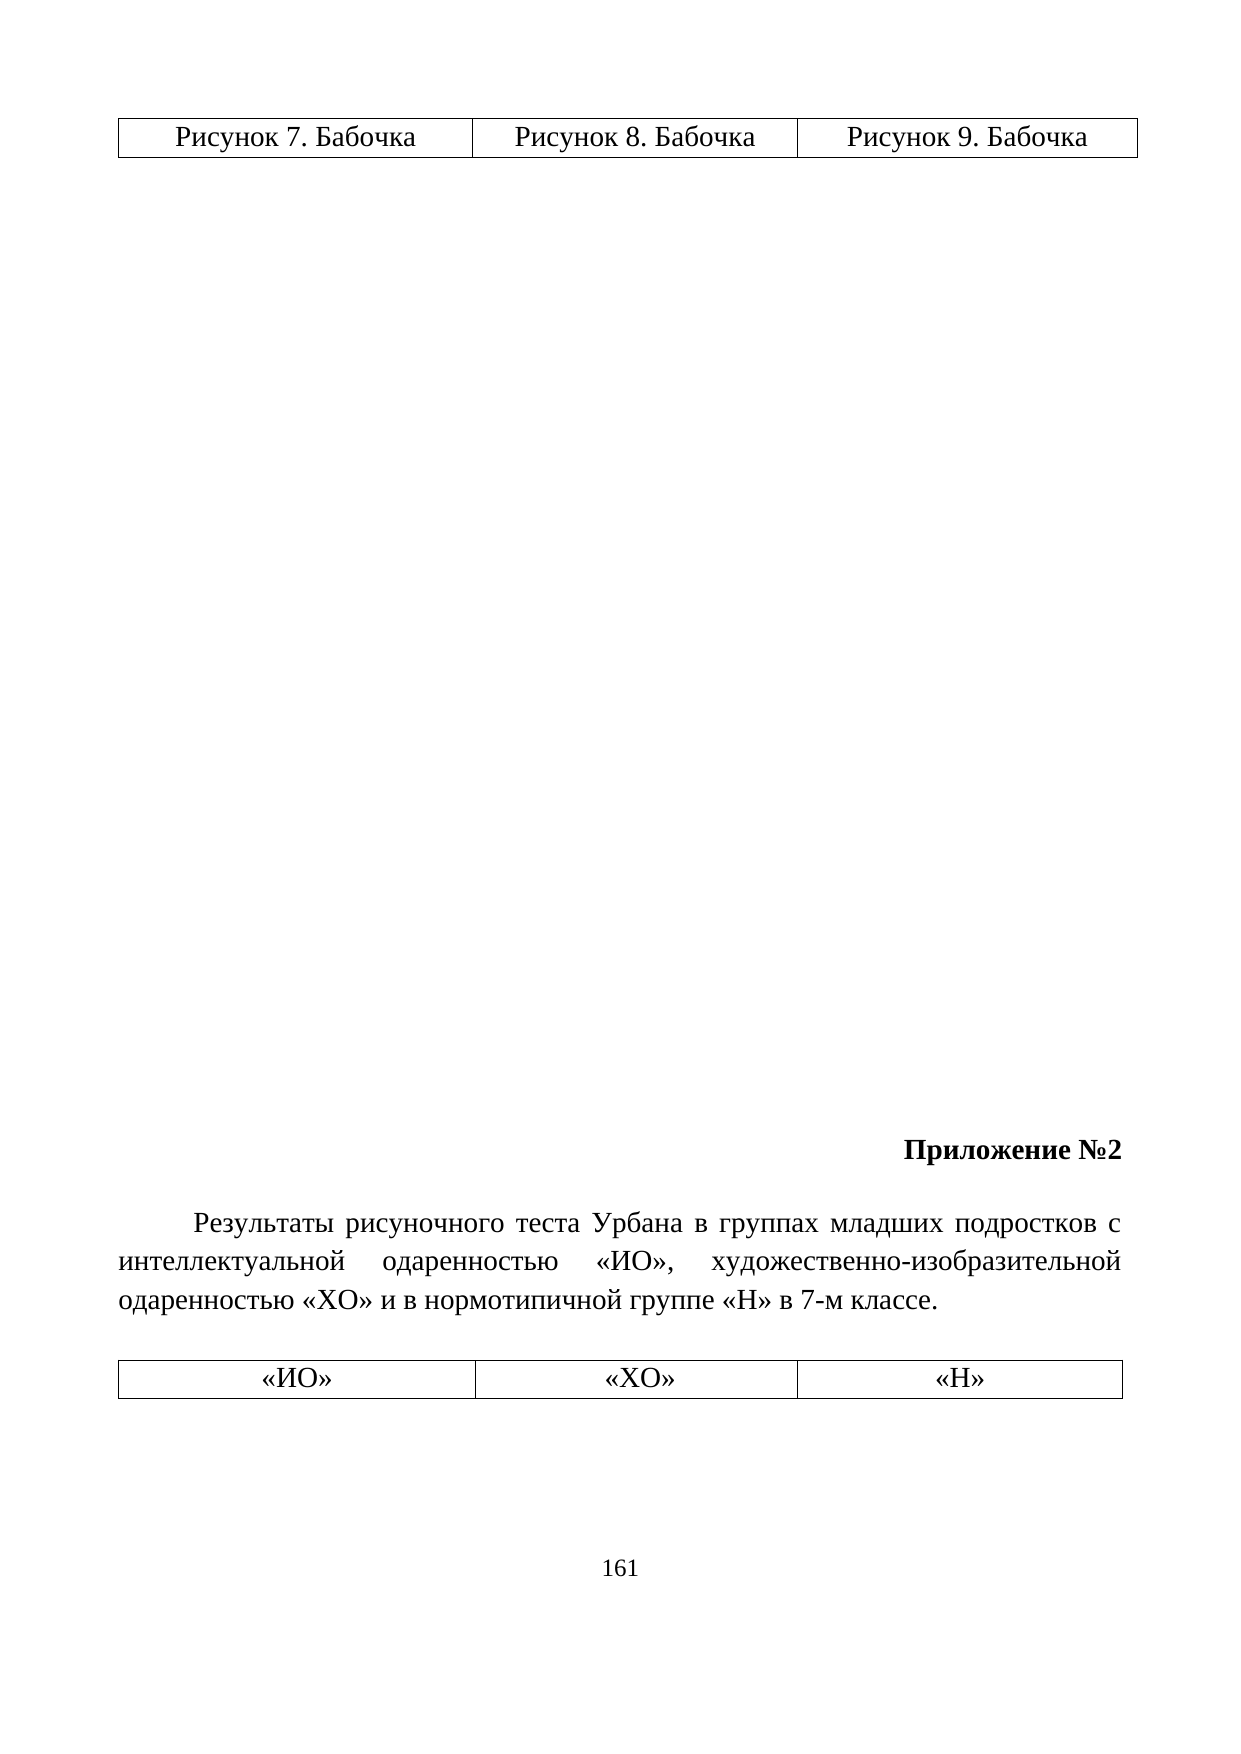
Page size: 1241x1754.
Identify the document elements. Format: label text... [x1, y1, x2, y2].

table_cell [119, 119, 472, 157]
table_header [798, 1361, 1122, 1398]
subtitle Приложение №2 [174, 1132, 1122, 1166]
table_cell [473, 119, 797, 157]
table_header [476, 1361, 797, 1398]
text Результаты рисуночного теста Урбана в группах младших подростков с интеллектуальной одаренностью «ИО», художественно-изобразительной одаренностью «ХО» и в нормотипичной группе «Н» в 7-м классе. [118, 1205, 1122, 1316]
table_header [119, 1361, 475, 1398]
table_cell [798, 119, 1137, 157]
